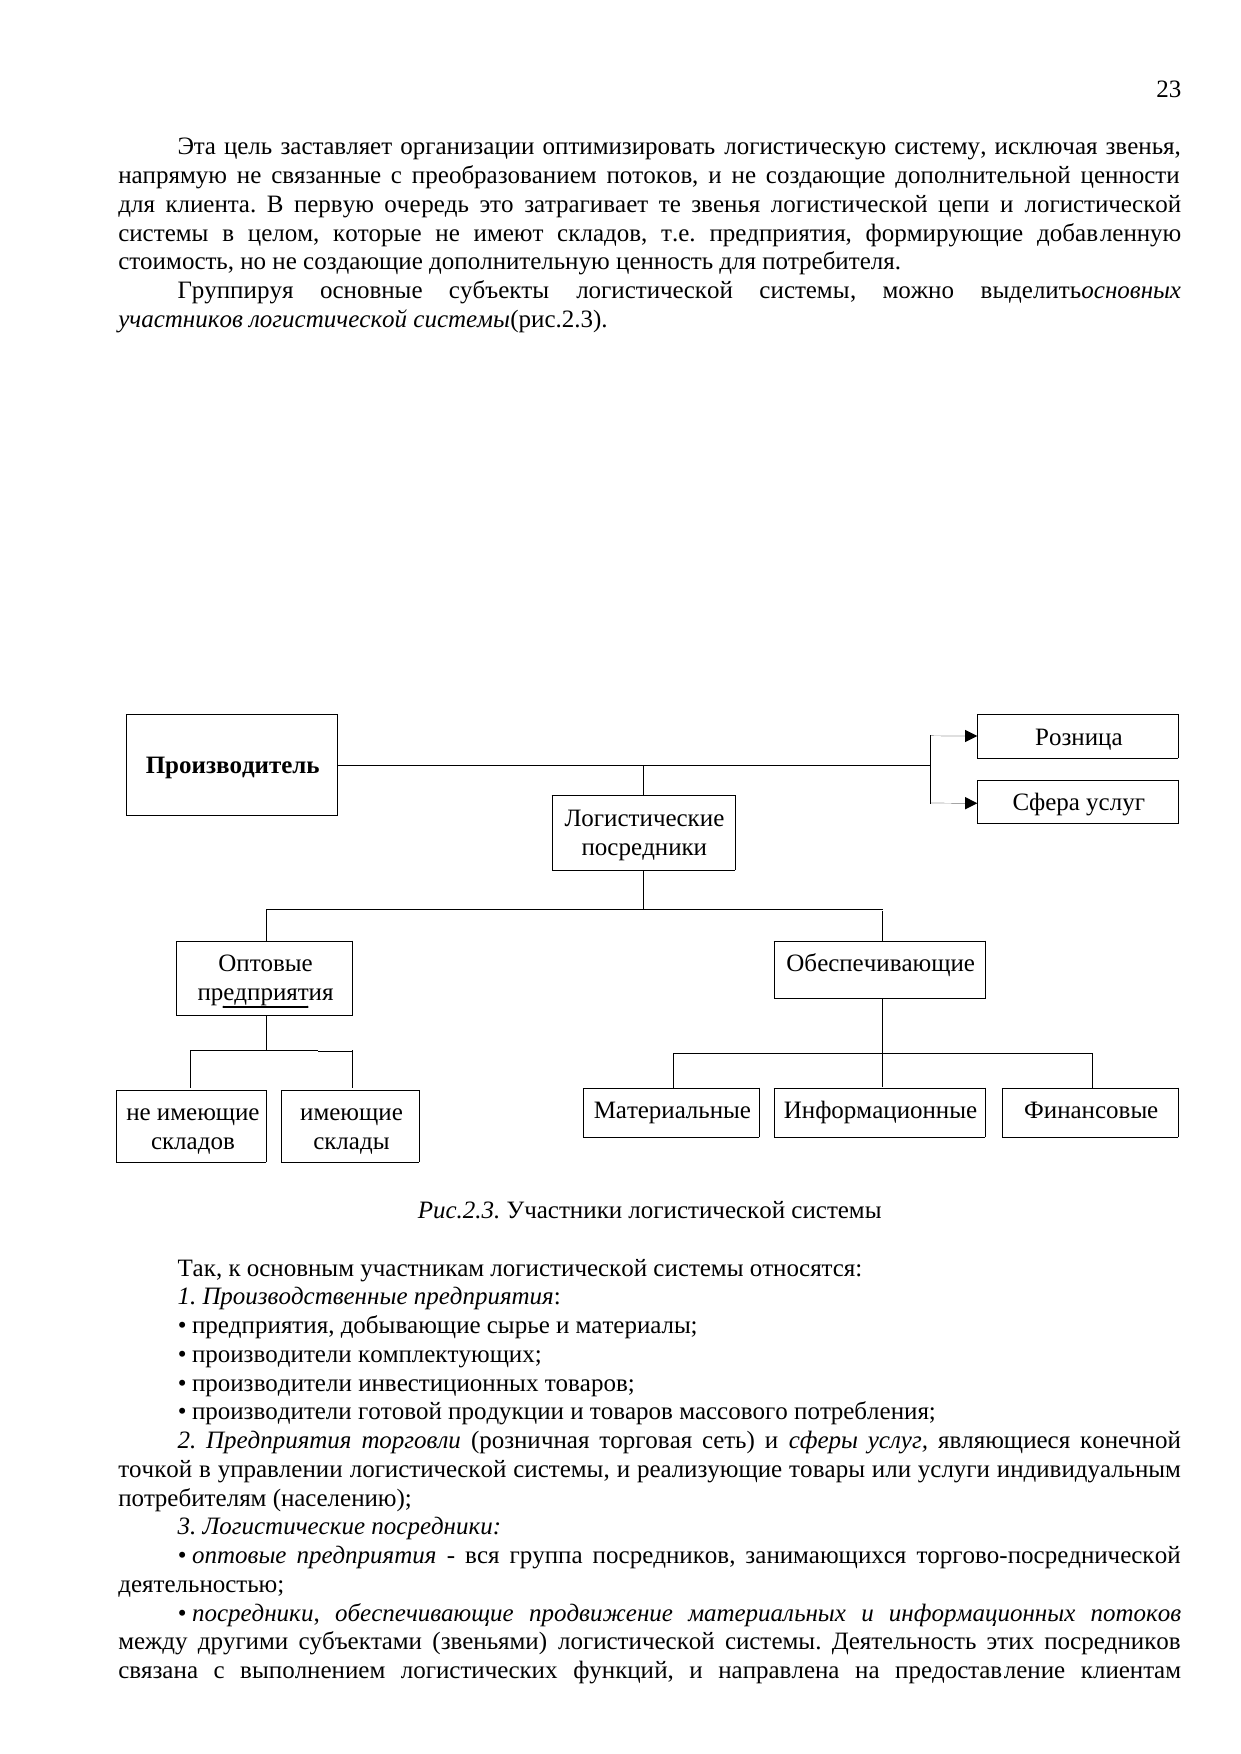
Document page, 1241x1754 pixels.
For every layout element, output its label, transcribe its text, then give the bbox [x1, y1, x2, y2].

text 2. Предприятия торговли (розничная торговая сеть) и сферы услуг, являющиеся конечной точкой в управлении логистической системы, и реализующие товары или услуги индивидуальным потребителям (населению); [118, 1425, 1181, 1511]
list производители инвестиционных товаров; [118, 1368, 1181, 1396]
text Рис.2.3. Участники логистической системы [118, 1195, 1181, 1224]
list оптовые предприятия - вся группа посредников, занимающихся торгово-посреднической деятельностью; [118, 1540, 1181, 1598]
text Так, к основным участникам логистической системы относятся: [118, 1253, 1181, 1281]
text 1. Производственные предприятия: [118, 1281, 1181, 1310]
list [118, 1598, 1181, 1684]
list производители комплектующих; [118, 1339, 1181, 1368]
text Эта цель заставляет организации оптимизировать логистическую систему, исключая звенья, напрямую не связанные с преобразованием потоков, и не создающие дополнительной ценности для клиента. В первую очередь это затрагивает те звенья логистической цепи и логистической системы в целом, которые не имеют складов, т.е. предприятия, формирующие добавленную стоимость, но не создающие дополнительную ценность для потребителя. [118, 131, 1181, 275]
list производители готовой продукции и товаров массового потребления; [118, 1396, 1181, 1425]
text 3. Логистические посредники: [118, 1511, 1181, 1540]
text Группируя основные субъекты логистической системы, можно выделитьосновных участников логистической системы(рис.2.3). [118, 275, 1181, 333]
list предприятия, добывающие сырье и материалы; [118, 1310, 1181, 1339]
